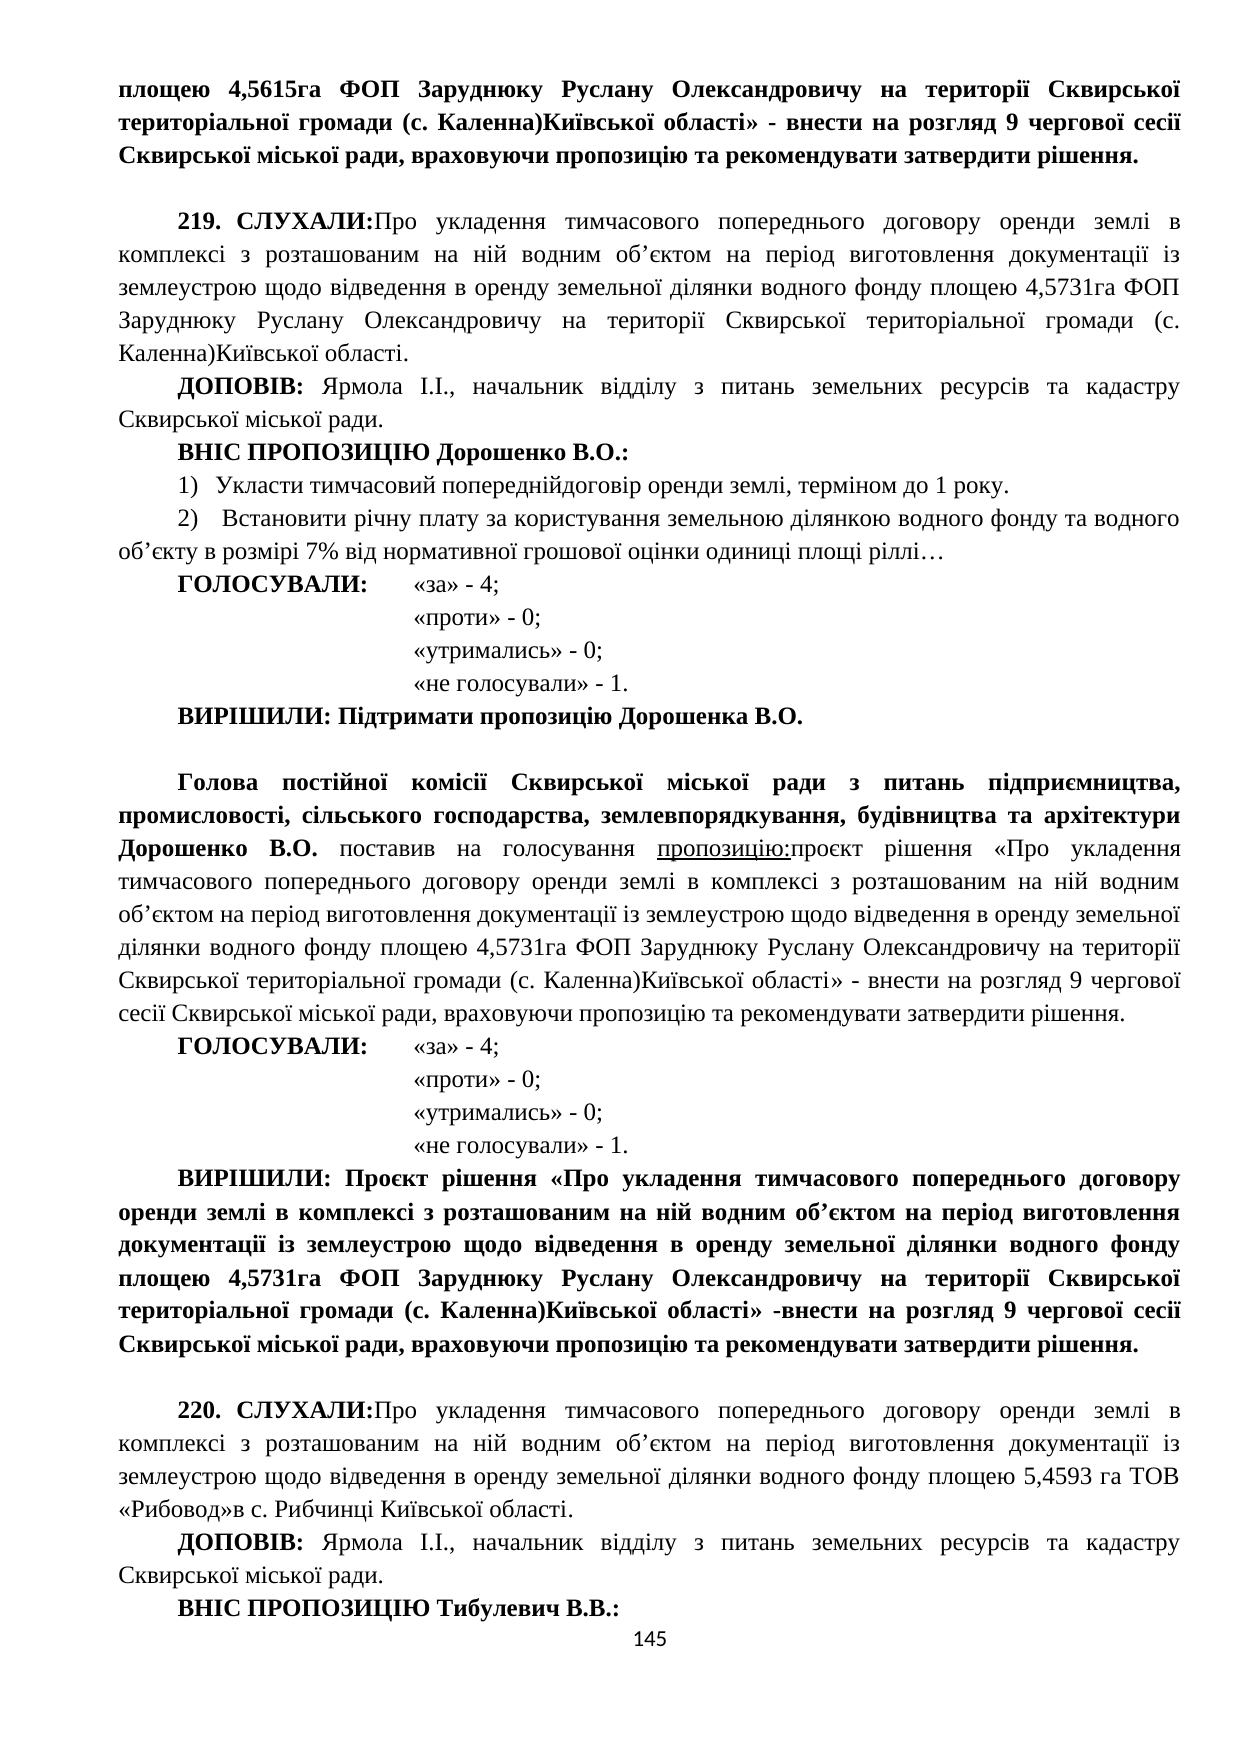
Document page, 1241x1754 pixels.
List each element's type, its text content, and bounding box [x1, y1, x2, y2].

text «не голосували» - 1. [177, 668, 1181, 697]
text ГОЛОСУВАЛИ: «за» - 4; [177, 569, 1181, 598]
list Укласти тимчасовий попереднійдоговір оренди землі, терміном до 1 року. [177, 470, 1181, 499]
text Голова постійної комісії Сквирської міської ради з питань підприємництва, промисловості, сільського господарства, землевпорядкування, будівництва та архітектури Дорошенко В.О. поставив на голосування пропозицію:проєкт рішення «Про укладення тимчасового попереднього договору оренди землі в комплексі з розташованим на ній водним об’єктом на період виготовлення документації із землеустрою щодо відведення в оренду земельної ділянки водного фонду площею 4,5731га ФОП Заруднюку Руслану Олександровичу на території Сквирської територіальної громади (с. Каленна)Київської області» - внести на розгляд 9 чергової сесії Сквирської міської ради, враховуючи пропозицію та рекомендувати затвердити рішення. [118, 767, 1181, 1027]
text «не голосували» - 1. [118, 1131, 1181, 1159]
text ДОПОВІВ: Ярмола І.І., начальник відділу з питань земельних ресурсів та кадастру Сквирської міської ради. [118, 1527, 1181, 1588]
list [118, 74, 1181, 169]
text «утримались» - 0; [177, 635, 1181, 664]
list Встановити річну плату за користування земельною ділянкою водного фонду та водного об’єкту в розмірі 7% від нормативної грошової оцінки одиниці площі ріллі… [118, 503, 1181, 565]
text «утримались» - 0; [118, 1097, 1181, 1126]
text ДОПОВІВ: Ярмола І.І., начальник відділу з питань земельних ресурсів та кадастру Сквирської міської ради. [118, 371, 1181, 433]
text ГОЛОСУВАЛИ: «за» - 4; [118, 1031, 1181, 1060]
list СЛУХАЛИ:Про укладення тимчасового попереднього договору оренди землі в комплексі з розташованим на ній водним об’єктом на період виготовлення документації із землеустрою щодо відведення в оренду земельної ділянки водного фонду площею 5,4593 га ТОВ «Рибовод»в с. Рибчинці Київської області. [118, 1395, 1181, 1522]
list СЛУХАЛИ:Про укладення тимчасового попереднього договору оренди землі в комплексі з розташованим на ній водним об’єктом на період виготовлення документації із землеустрою щодо відведення в оренду земельної ділянки водного фонду площею 4,5731га ФОП Заруднюку Руслану Олександровичу на території Сквирської територіальної громади (с. Каленна)Київської області. [118, 206, 1181, 367]
text «проти» - 0; [177, 602, 1181, 631]
text ВНІС ПРОПОЗИЦІЮ Дорошенко В.О.: [118, 437, 1181, 466]
text «проти» - 0; [118, 1064, 1181, 1093]
text ВНІС ПРОПОЗИЦІЮ Тибулевич В.В.: [118, 1593, 1181, 1622]
text ВИРІШИЛИ: Підтримати пропозицію Дорошенка В.О. [177, 701, 1181, 730]
list ВИРІШИЛИ: Проєкт рішення «Про укладення тимчасового попереднього договору оренди землі в комплексі з розташованим на ній водним об’єктом на період виготовлення документації із землеустрою щодо відведення в оренду земельної ділянки водного фонду площею 4,5731га ФОП Заруднюку Руслану Олександровичу на території Сквирської територіальної громади (с. Каленна)Київської області» -внести на розгляд 9 чергової сесії Сквирської міської ради, враховуючи пропозицію та рекомендувати затвердити рішення. [118, 1163, 1181, 1357]
